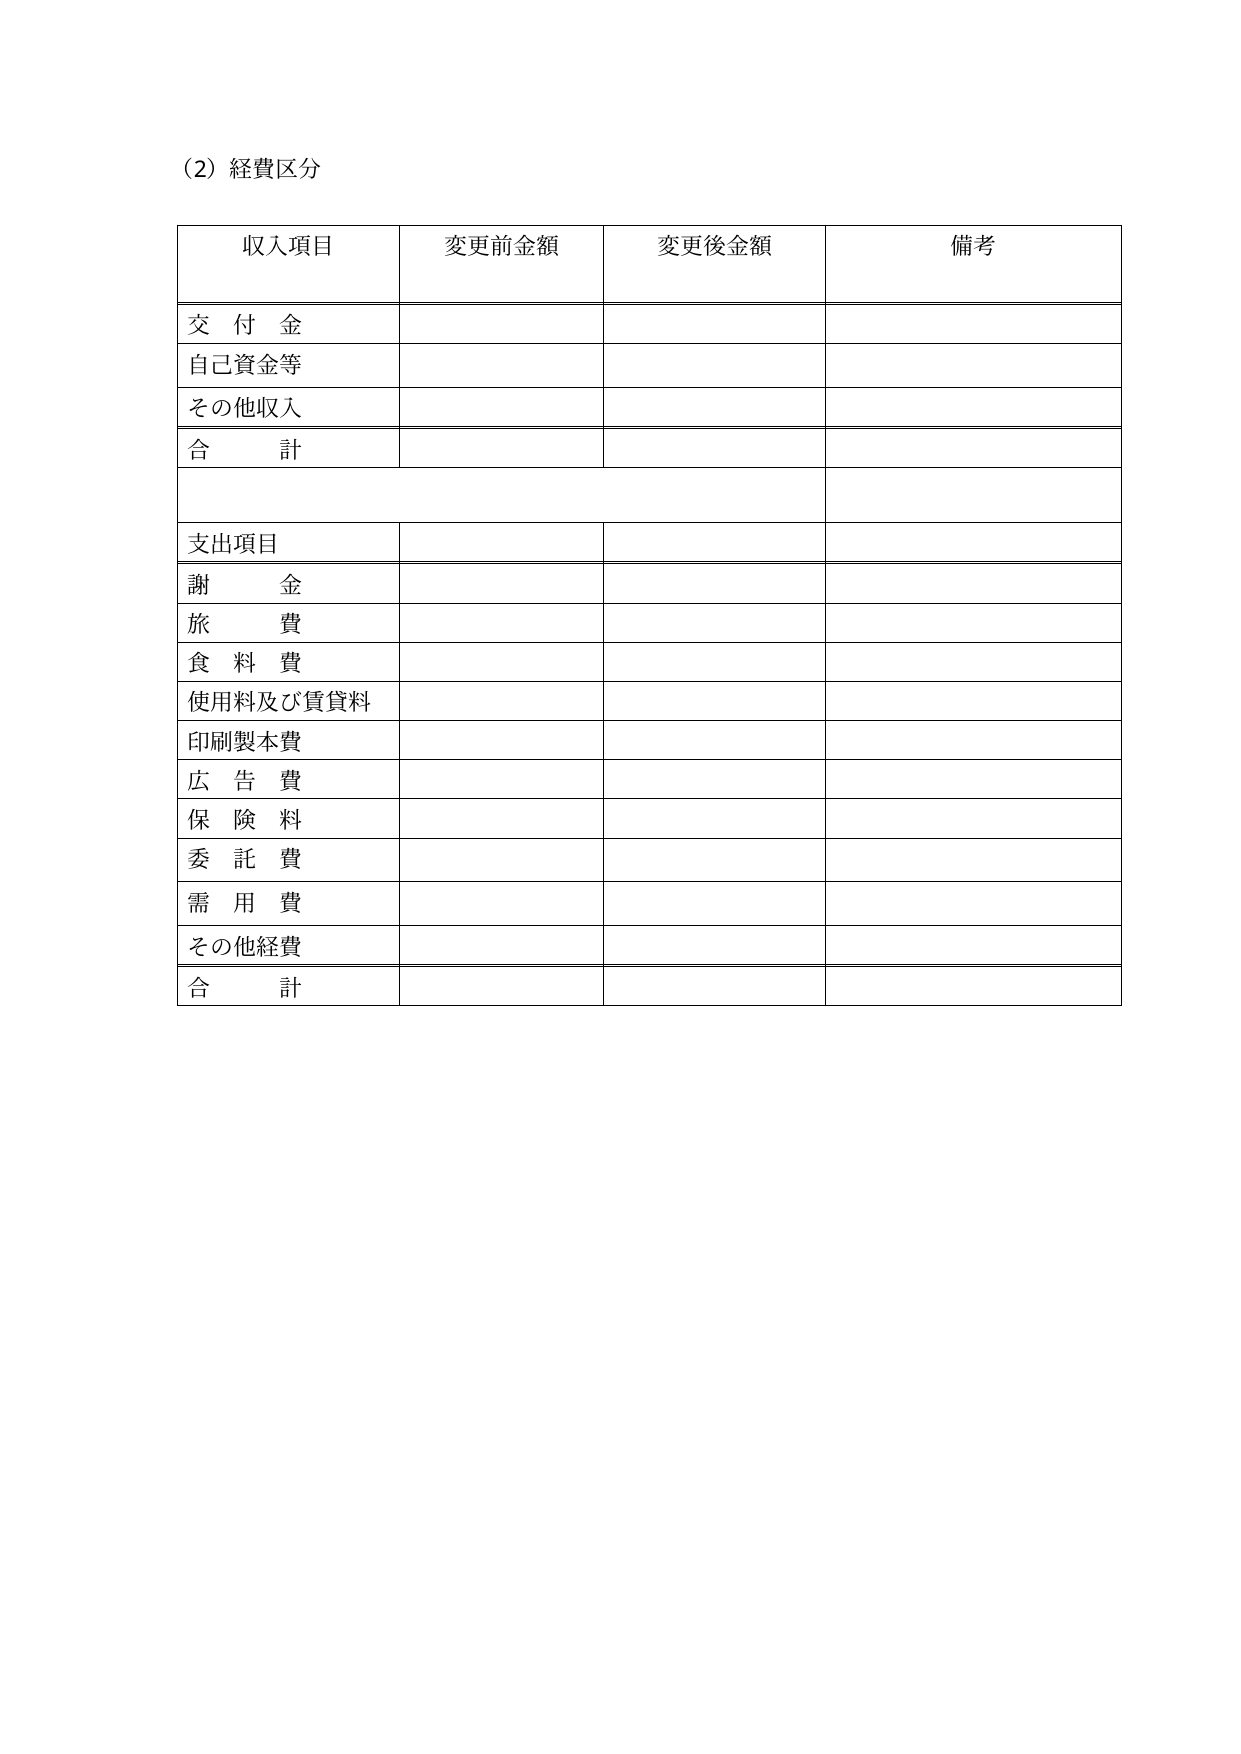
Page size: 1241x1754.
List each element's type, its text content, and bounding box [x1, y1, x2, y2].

table_cell [826, 429, 1121, 467]
table_cell [400, 760, 603, 798]
table_cell [400, 721, 603, 759]
table_cell [604, 344, 825, 387]
table_cell [826, 682, 1121, 720]
table_cell [400, 926, 603, 964]
table_cell 交 付 金 [178, 305, 399, 343]
table_cell [400, 839, 603, 881]
table_cell [604, 604, 825, 642]
table_cell [826, 839, 1121, 881]
table_cell [826, 523, 1121, 561]
table_cell 合 計 [178, 967, 399, 1005]
table_cell [400, 882, 603, 925]
table_header 変更前金額 [400, 226, 603, 302]
table_cell [826, 468, 1121, 522]
table_cell [400, 523, 603, 561]
table_header 収入項目 [178, 226, 399, 302]
table_cell [400, 643, 603, 681]
table_cell 使用料及び賃貸料 [178, 682, 399, 720]
table_cell [604, 839, 825, 881]
table_header 備考 [826, 226, 1121, 302]
table_cell [604, 305, 825, 343]
table_cell [826, 564, 1121, 602]
table_cell [826, 721, 1121, 759]
table_cell 支出項目 [178, 523, 399, 561]
table_cell [604, 721, 825, 759]
table_cell [604, 643, 825, 681]
table_cell [400, 388, 603, 426]
table_cell 食 料 費 [178, 643, 399, 681]
text （2）経費区分 [148, 148, 1122, 186]
table_cell 委 託 費 [178, 839, 399, 881]
table_cell [604, 523, 825, 561]
table_cell [400, 967, 603, 1005]
table_cell [604, 682, 825, 720]
table_cell その他経費 [178, 926, 399, 964]
table_cell 印刷製本費 [178, 721, 399, 759]
table_cell [400, 564, 603, 602]
table_cell [826, 344, 1121, 387]
table_cell [400, 344, 603, 387]
table_cell [826, 305, 1121, 343]
table_cell [826, 643, 1121, 681]
table_cell [400, 799, 603, 837]
table_cell [826, 967, 1121, 1005]
table_cell [400, 305, 603, 343]
table_cell [604, 429, 825, 467]
table_cell [604, 760, 825, 798]
table_cell 自己資金等 [178, 344, 399, 387]
table_cell [826, 760, 1121, 798]
table_cell 保 険 料 [178, 799, 399, 837]
table_cell 謝 金 [178, 564, 399, 602]
table_cell [400, 429, 603, 467]
table_cell 広 告 費 [178, 760, 399, 798]
table_cell [604, 882, 825, 925]
table_cell 需 用 費 [178, 882, 399, 925]
table_cell [826, 799, 1121, 837]
table_cell [400, 604, 603, 642]
table_cell [178, 468, 825, 522]
table_cell 旅 費 [178, 604, 399, 642]
table_cell [400, 682, 603, 720]
table_cell [604, 564, 825, 602]
table_cell [604, 799, 825, 837]
table_header 変更後金額 [604, 226, 825, 302]
table_cell 合 計 [178, 429, 399, 467]
table_cell [826, 604, 1121, 642]
table_cell [604, 926, 825, 964]
table_cell [826, 882, 1121, 925]
table_cell [826, 926, 1121, 964]
table_cell [604, 967, 825, 1005]
table_cell [826, 388, 1121, 426]
table_cell その他収入 [178, 388, 399, 426]
table_cell [604, 388, 825, 426]
